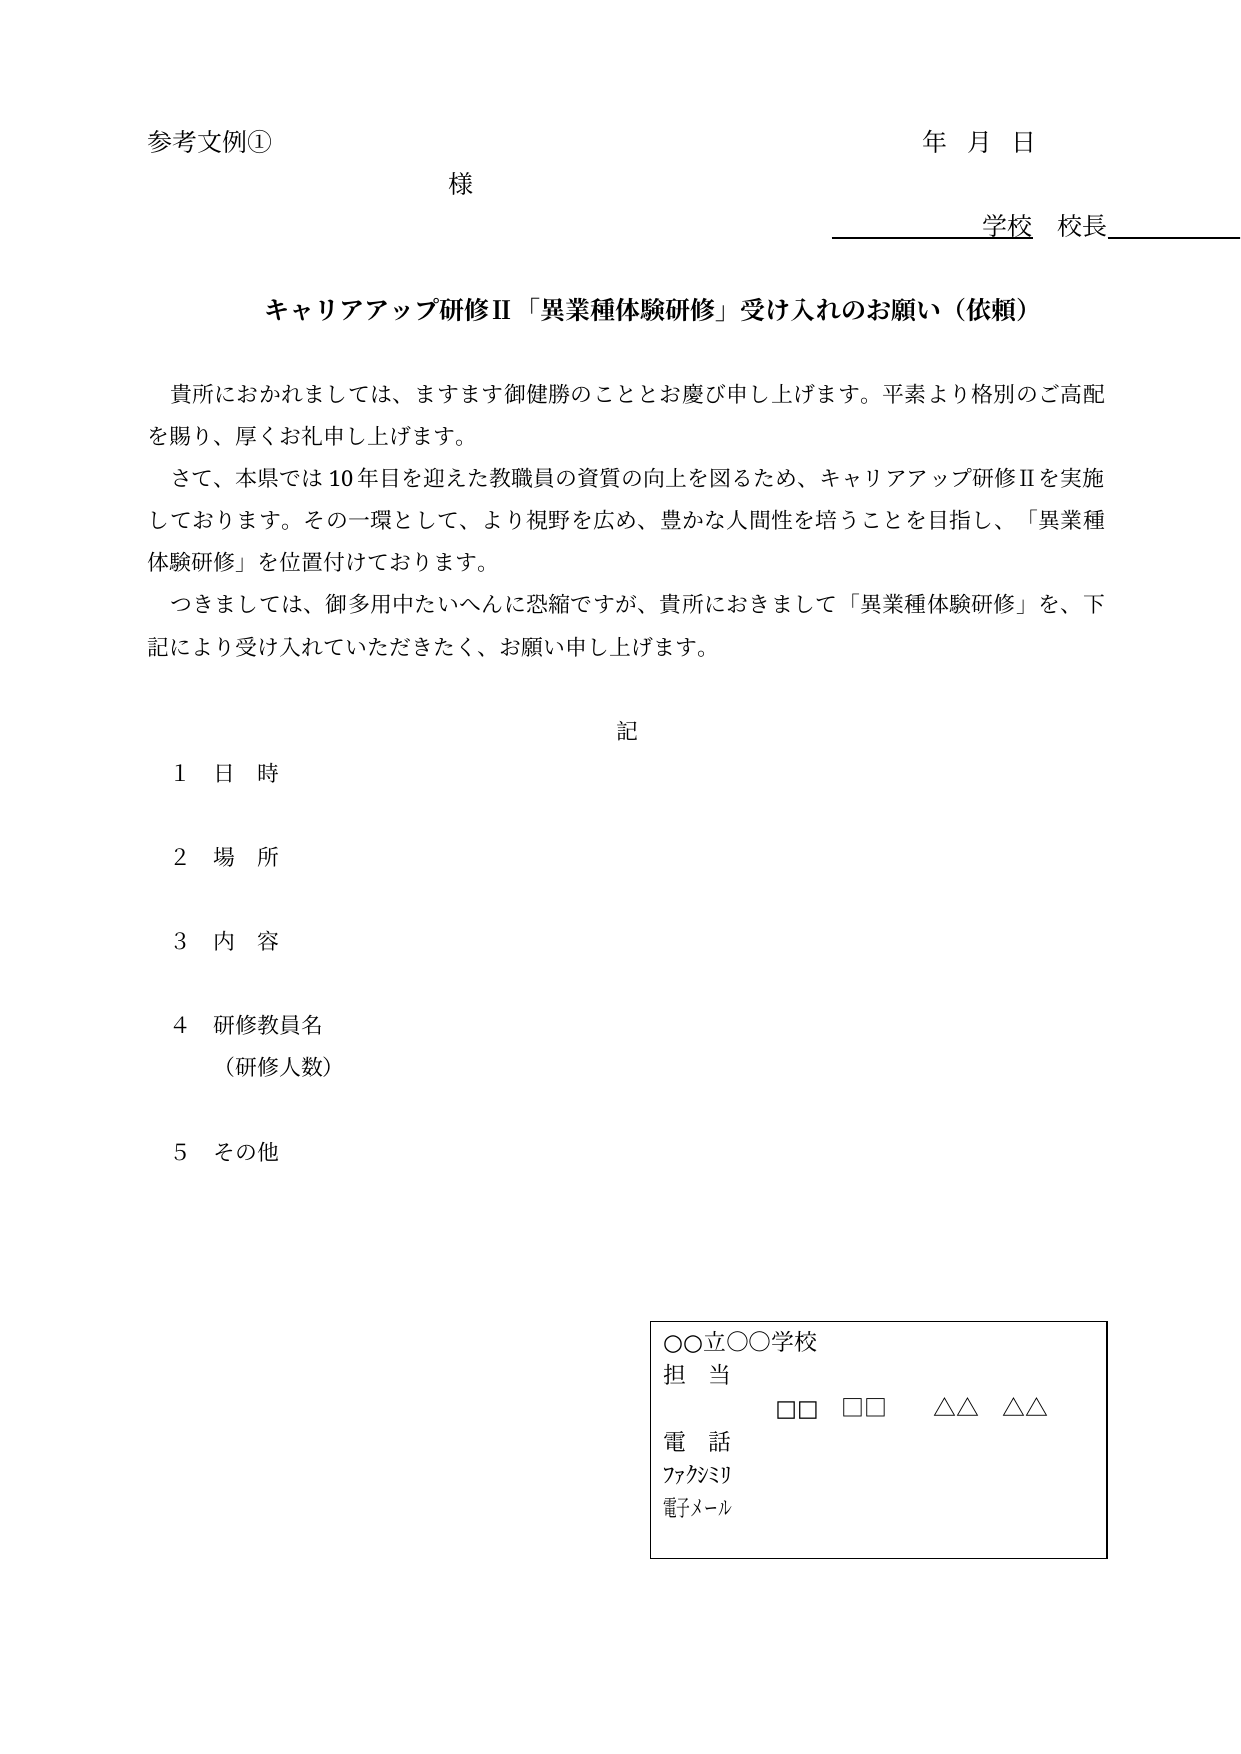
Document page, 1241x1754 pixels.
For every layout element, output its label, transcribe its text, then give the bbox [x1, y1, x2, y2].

text つきましては、御多用中たいへんに恐縮ですが、貴所におきまして「異業種体験研修」を、下記により受け入れていただきたく、お願い申し上げます。 [148, 582, 1107, 667]
text １ 日 時 [148, 751, 1107, 793]
text 学校 校長 [148, 204, 1107, 246]
text ２ 場 所 [148, 835, 1107, 877]
text 貴所におかれましては、ますます御健勝のこととお慶び申し上げます。平素より格別のご高配を賜り、厚くお礼申し上げます。 [148, 372, 1107, 456]
text 様 [148, 162, 1107, 204]
text ４ 研修教員名 [148, 1003, 1107, 1045]
text さて、本県では10年目を迎えた教職員の資質の向上を図るため、キャリアアップ研修Ⅱを実施しております。その一環として、より視野を広め、豊かな人間性を培うことを目指し、「異業種体験研修」を位置付けております。 [148, 456, 1107, 582]
text （研修人数） [148, 1045, 1107, 1087]
text 記 [148, 709, 1107, 751]
text 参考文例① 年 月 日 [148, 119, 1078, 162]
text ３ 内 容 [148, 919, 1107, 961]
text キャリアアップ研修Ⅱ「異業種体験研修」受け入れのお願い（依頼） [148, 288, 1107, 330]
text ５ その他 [148, 1129, 1107, 1172]
